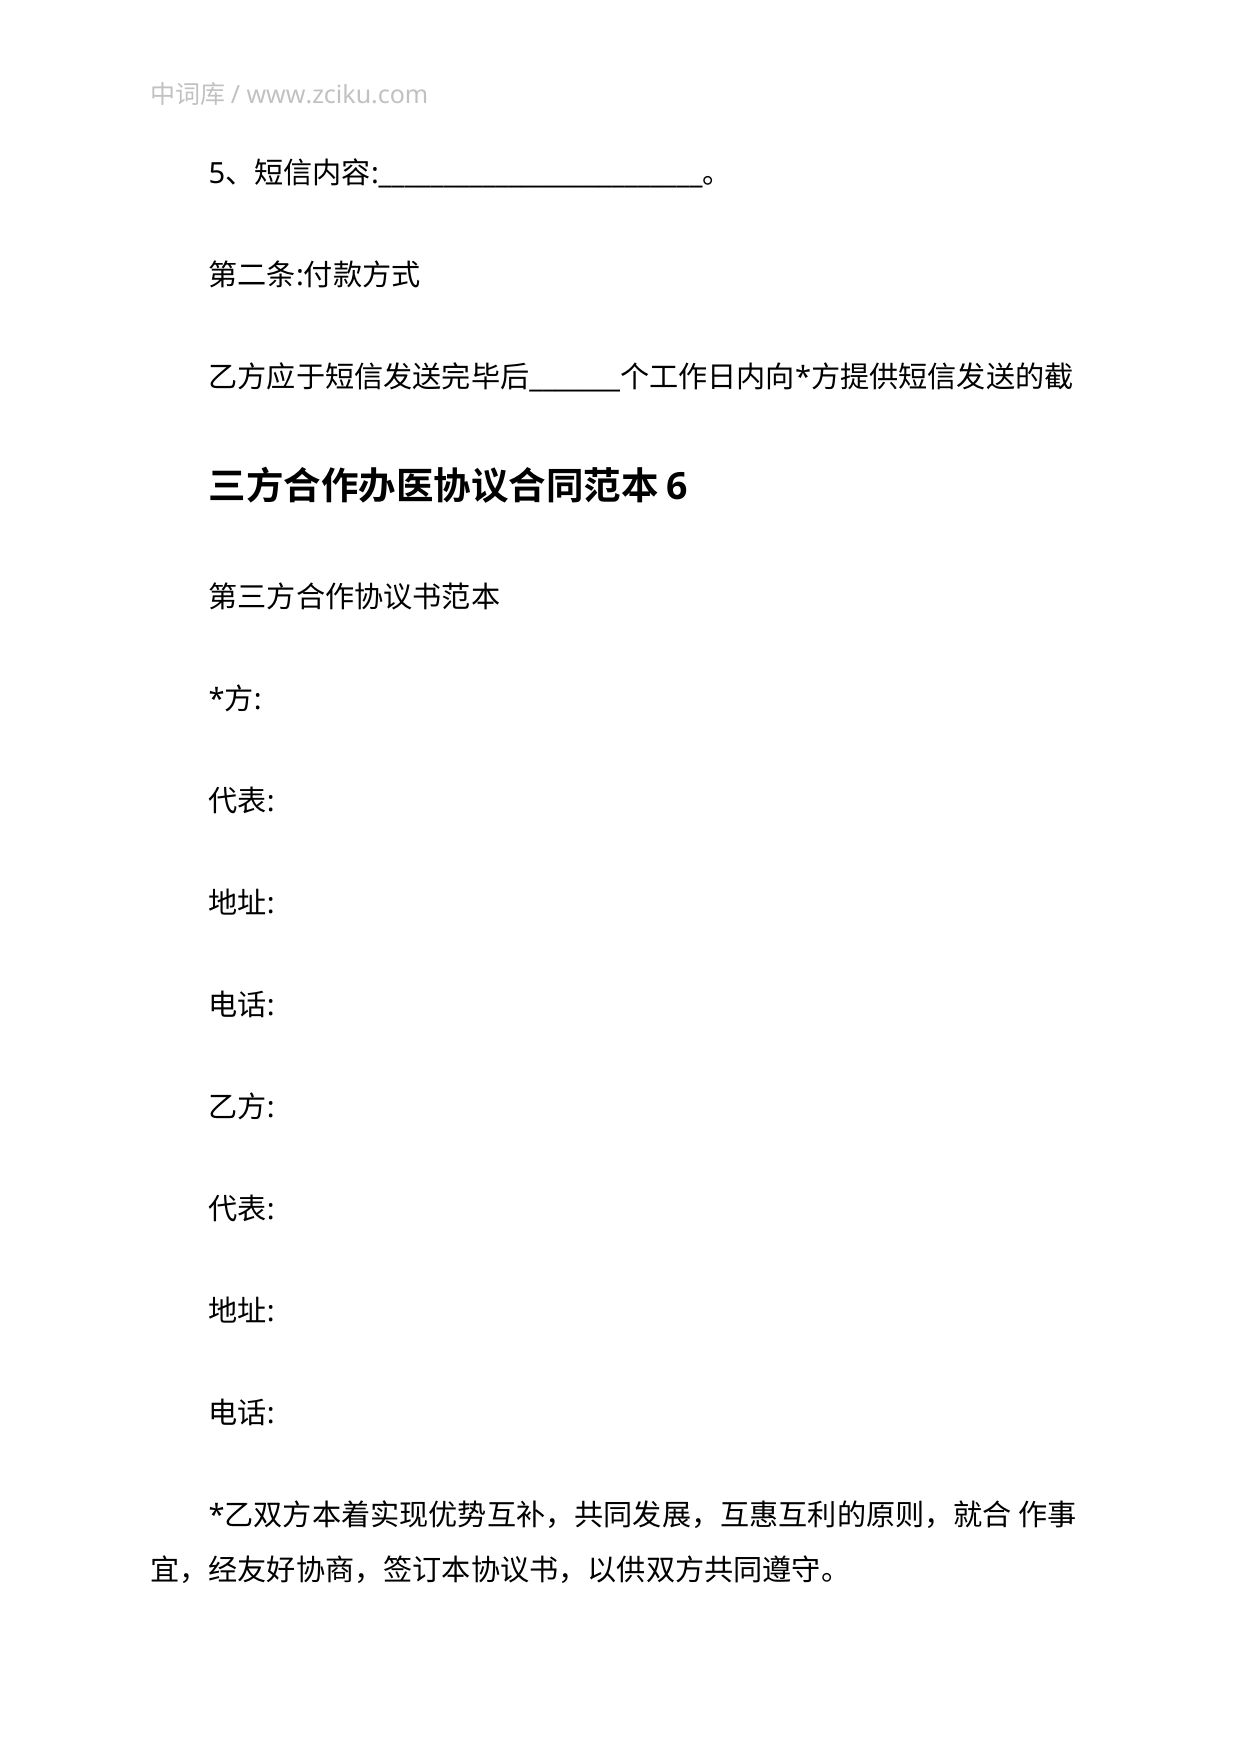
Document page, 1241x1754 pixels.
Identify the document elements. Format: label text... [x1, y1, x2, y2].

text 代表: [150, 1185, 1090, 1228]
text 第三方合作协议书范本 [150, 573, 1090, 616]
text 5、短信内容:_________________________。 [150, 150, 1090, 192]
text 乙方应于短信发送完毕后_______个工作日内向*方提供短信发送的截 [150, 354, 1090, 396]
text 电话: [150, 981, 1090, 1024]
text 代表: [150, 777, 1090, 820]
text 地址: [150, 879, 1090, 922]
text 电话: [150, 1389, 1090, 1432]
text *方: [150, 675, 1090, 718]
text 第二条:付款方式 [150, 252, 1090, 294]
text 三方合作办医协议合同范本6 [150, 456, 1090, 510]
text 乙方: [150, 1083, 1090, 1126]
text 地址: [150, 1287, 1090, 1329]
text *乙双方本着实现优势互补，共同发展，互惠互利的原则，就合 作事宜，经友好协商，签订本协议书，以供双方共同遵守。 [150, 1491, 1090, 1588]
